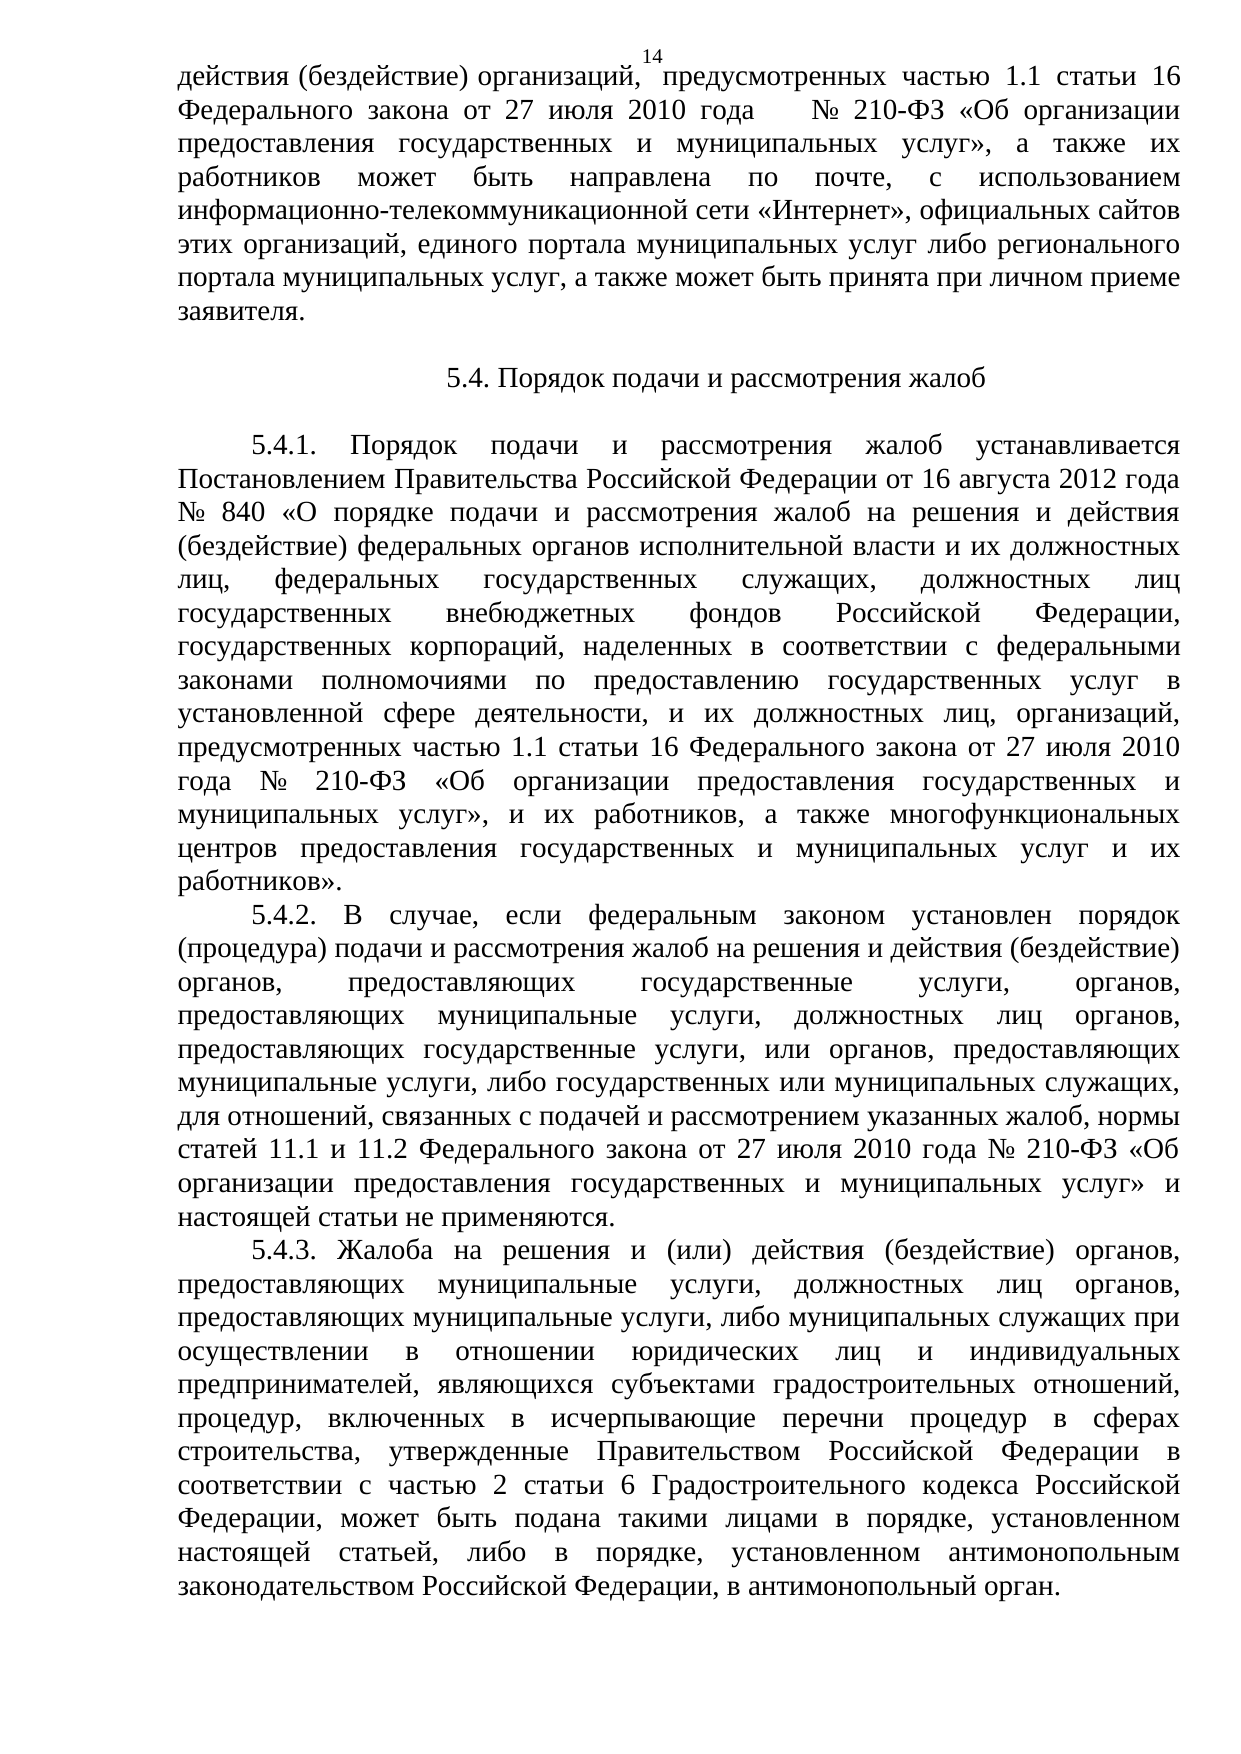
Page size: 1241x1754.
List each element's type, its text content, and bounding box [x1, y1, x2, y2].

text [177, 58, 1181, 327]
text 5.4.1. Порядок подачи и рассмотрения жалоб устанавливается Постановлением Правительства Российской Федерации от 16 августа 2012 года № 840 «О порядке подачи и рассмотрения жалоб на решения и действия (бездействие) федеральных органов исполнительной власти и их должностных лиц, федеральных государственных служащих, должностных лиц государственных внебюджетных фондов Российской Федерации, государственных корпораций, наделенных в соответствии с федеральными законами полномочиями по предоставлению государственных услуг в установленной сфере деятельности, и их должностных лиц, организаций, предусмотренных частью 1.1 статьи 16 Федерального закона от 27 июля 2010 года № 210-ФЗ «Об организации предоставления государственных и муниципальных услуг», и их работников, а также многофункциональных центров предоставления государственных и муниципальных услуг и их работников». [177, 427, 1181, 897]
text 5.4.2. В случае, если федеральным законом установлен порядок (процедура) подачи и рассмотрения жалоб на решения и действия (бездействие) органов, предоставляющих государственные услуги, органов, предоставляющих муниципальные услуги, должностных лиц органов, предоставляющих государственные услуги, или органов, предоставляющих муниципальные услуги, либо государственных или муниципальных служащих, для отношений, связанных с подачей и рассмотрением указанных жалоб, нормы статей 11.1 и 11.2 Федерального закона от 27 июля 2010 года № 210-ФЗ «Об организации предоставления государственных и муниципальных услуг» и настоящей статьи не применяются. [177, 897, 1181, 1232]
text 5.4.3. Жалоба на решения и (или) действия (бездействие) органов, предоставляющих муниципальные услуги, должностных лиц органов, предоставляющих муниципальные услуги, либо муниципальных служащих при осуществлении в отношении юридических лиц и индивидуальных предпринимателей, являющихся субъектами градостроительных отношений, процедур, включенных в исчерпывающие перечни процедур в сферах строительства, утвержденные Правительством Российской Федерации в соответствии с частью 2 статьи 6 Градостроительного кодекса Российской Федерации, может быть подана такими лицами в порядке, установленном настоящей статьей, либо в порядке, установленном антимонопольным законодательством Российской Федерации, в антимонопольный орган. [177, 1232, 1181, 1601]
text 5.4. Порядок подачи и рассмотрения жалоб [177, 360, 1181, 394]
